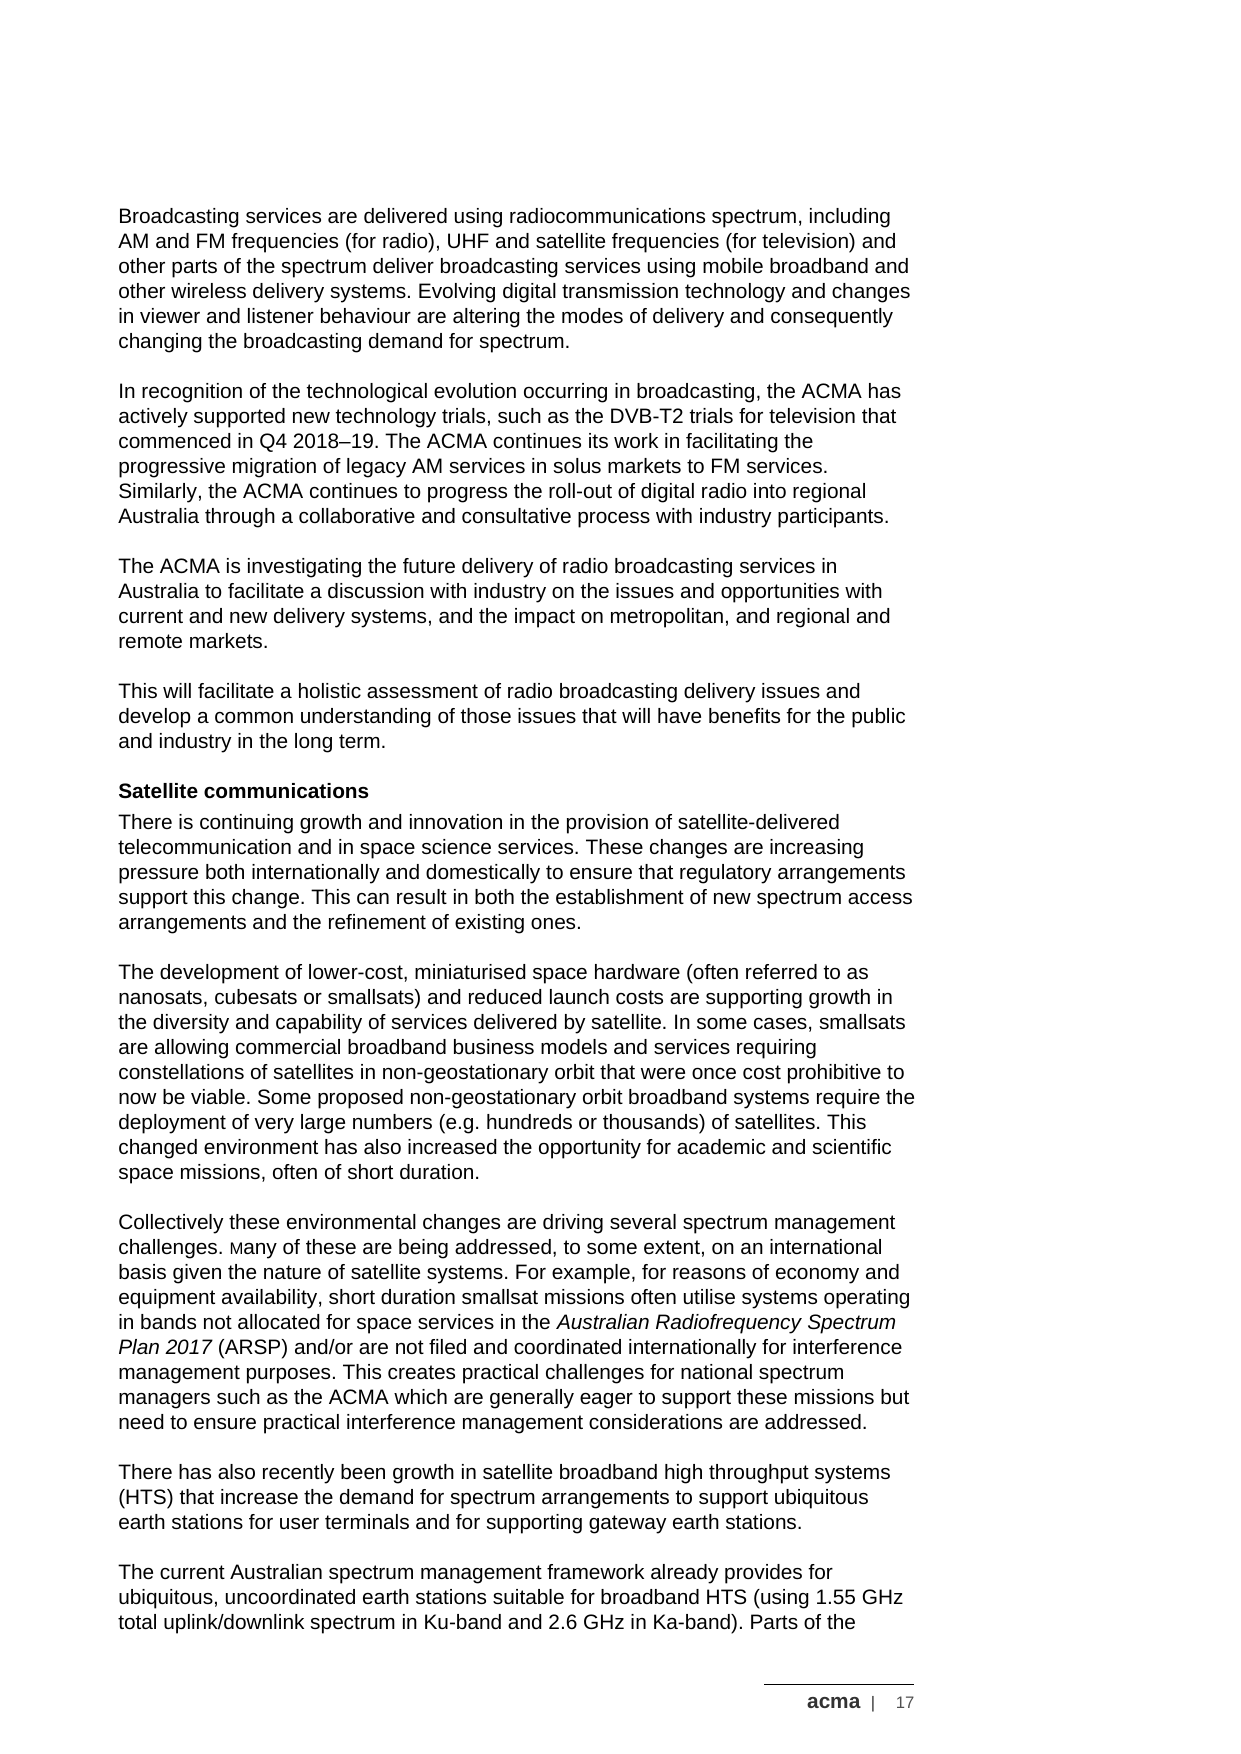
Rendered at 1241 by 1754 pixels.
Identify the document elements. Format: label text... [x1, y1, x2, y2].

text This will facilitate a holistic assessment of radio broadcasting delivery issues and develop a common understanding of those issues that will have benefits for the public and industry in the long term. [118, 678, 917, 753]
text Collectively these environmental changes are driving several spectrum management challenges. Many of these are being addressed, to some extent, on an international basis given the nature of satellite systems. For example, for reasons of economy and equipment availability, short duration smallsat missions often utilise systems operating in bands not allocated for space services in the Australian Radiofrequency Spectrum Plan 2017 (ARSP) and/or are not filed and coordinated internationally for interference management purposes. This creates practical challenges for national spectrum managers such as the ACMA which are generally eager to support these missions but need to ensure practical interference management considerations are addressed. [118, 1209, 917, 1434]
text Broadcasting services are delivered using radiocommunications spectrum, including AM and FM frequencies (for radio), UHF and satellite frequencies (for television) and other parts of the spectrum deliver broadcasting services using mobile broadband and other wireless delivery systems. Evolving digital transmission technology and changes in viewer and listener behaviour are altering the modes of delivery and consequently changing the broadcasting demand for spectrum. [118, 203, 917, 353]
text The ACMA is investigating the future delivery of radio broadcasting services in Australia to facilitate a discussion with industry on the issues and opportunities with current and new delivery systems, and the impact on metropolitan, and regional and remote markets. [118, 553, 917, 653]
text There has also recently been growth in satellite broadband high throughput systems (HTS) that increase the demand for spectrum arrangements to support ubiquitous earth stations for user terminals and for supporting gateway earth stations. [118, 1459, 917, 1534]
text There is continuing growth and innovation in the provision of satellite-delivered telecommunication and in space science services. These changes are increasing pressure both internationally and domestically to ensure that regulatory arrangements support this change. This can result in both the establishment of new spectrum access arrangements and the refinement of existing ones. [118, 809, 917, 934]
subtitle Satellite communications [118, 778, 917, 803]
text In recognition of the technological evolution occurring in broadcasting, the ACMA has actively supported new technology trials, such as the DVB-T2 trials for television that commenced in Q4 2018–19. The ACMA continues its work in facilitating the progressive migration of legacy AM services in solus markets to FM services. Similarly, the ACMA continues to progress the roll-out of digital radio into regional Australia through a collaborative and consultative process with industry participants. [118, 378, 917, 528]
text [118, 1559, 917, 1634]
text The development of lower-cost, miniaturised space hardware (often referred to as nanosats, cubesats or smallsats) and reduced launch costs are supporting growth in the diversity and capability of services delivered by satellite. In some cases, smallsats are allowing commercial broadband business models and services requiring constellations of satellites in non-geostationary orbit that were once cost prohibitive to now be viable. Some proposed non-geostationary orbit broadband systems require the deployment of very large numbers (e.g. hundreds or thousands) of satellites. This changed environment has also increased the opportunity for academic and scientific space missions, often of short duration. [118, 959, 917, 1184]
